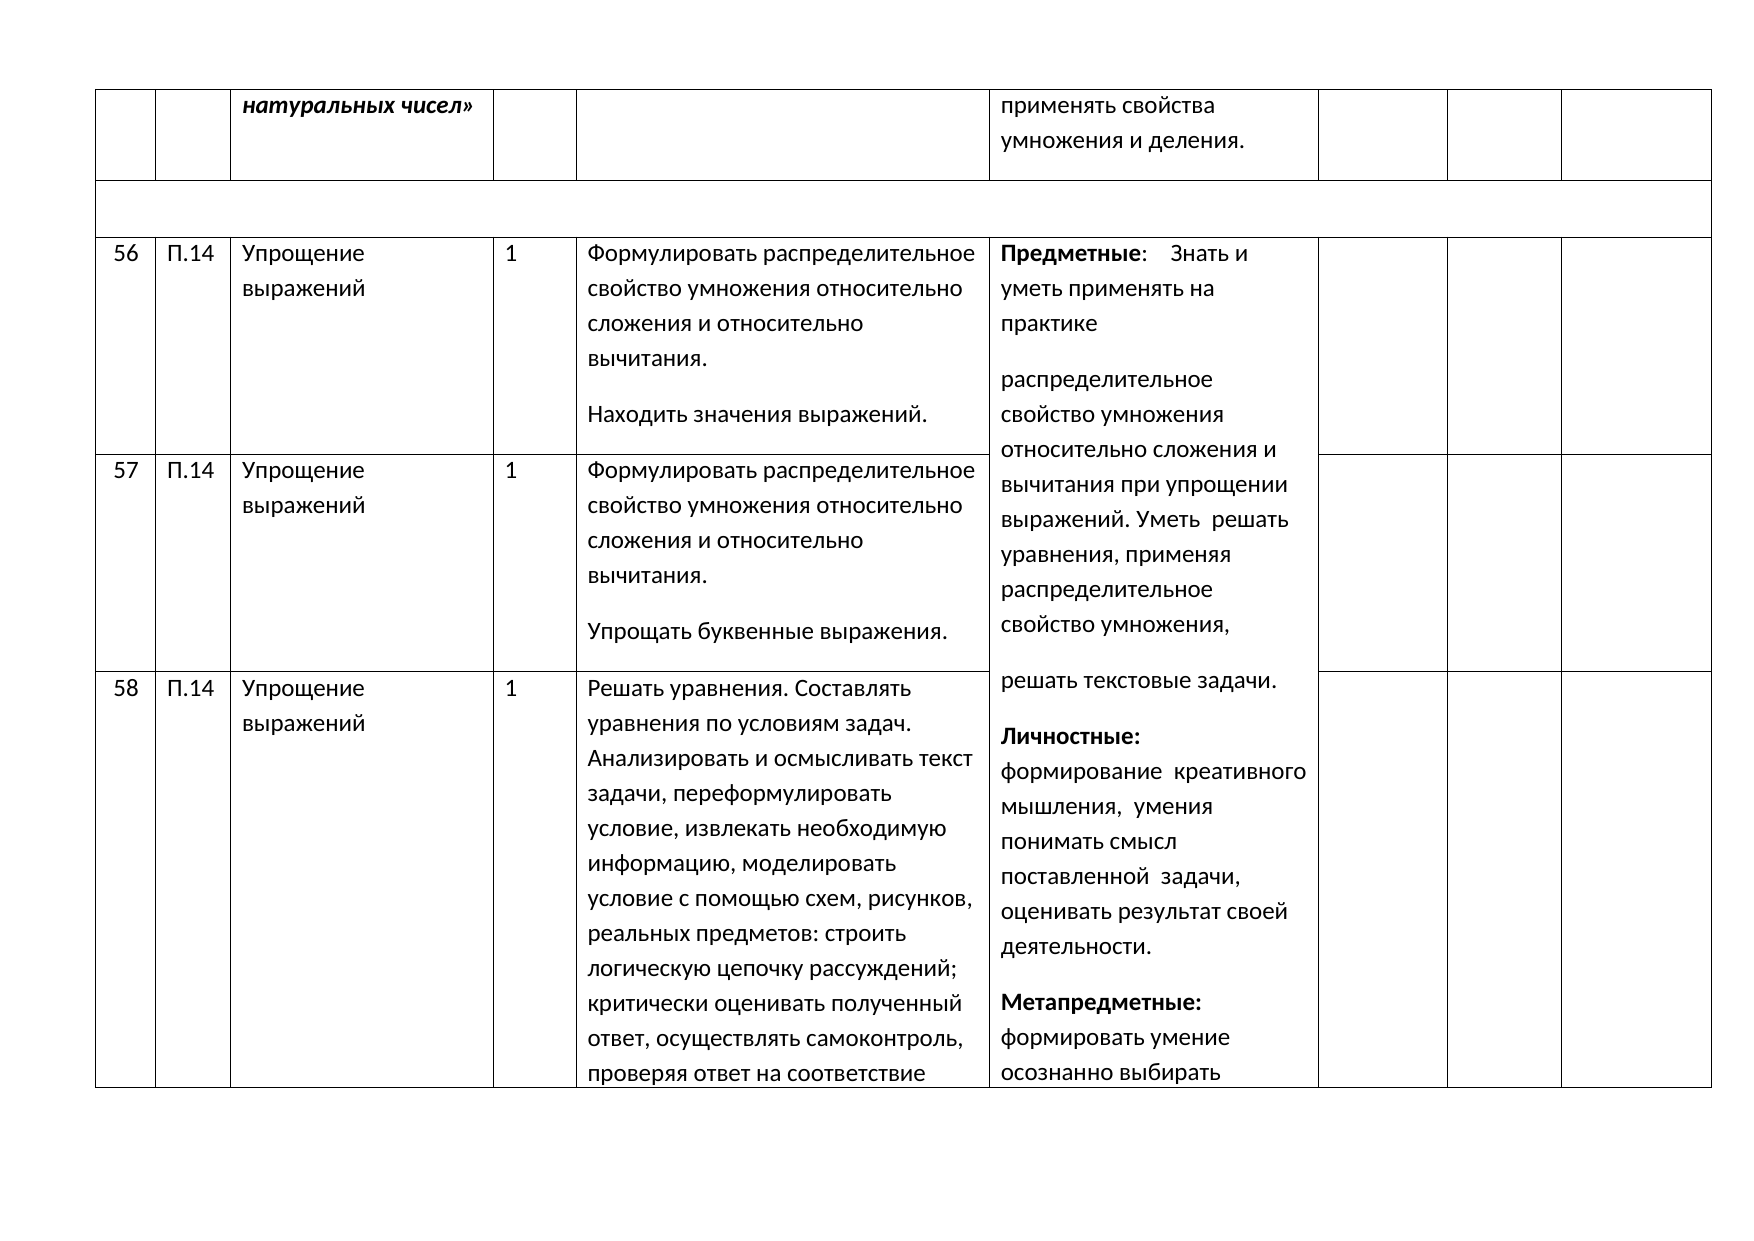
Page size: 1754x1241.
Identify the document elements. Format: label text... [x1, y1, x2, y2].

table_cell Формулировать распределительное свойство умножения относительно сложения и относительно вычитания. Находить значения выражений. [577, 238, 989, 454]
table_cell [1562, 238, 1711, 454]
table_cell [96, 181, 1711, 237]
table_cell [1562, 455, 1711, 671]
table_cell П.14 [156, 238, 230, 454]
table_cell Упрощение выражений [231, 672, 493, 1087]
table_cell [156, 90, 230, 180]
table_cell Формулировать распределительное свойство умножения относительно сложения и относительно вычитания. Упрощать буквенные выражения. [577, 455, 989, 671]
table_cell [231, 90, 493, 180]
table_cell Упрощение выражений [231, 238, 493, 454]
table_cell 55 [96, 90, 155, 180]
table_cell П.14 [156, 672, 230, 1087]
table_cell [1319, 238, 1447, 454]
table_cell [577, 672, 989, 1087]
table_cell [1448, 455, 1561, 671]
table_cell 57 [96, 455, 155, 671]
table_cell П.14 [156, 455, 230, 671]
table_cell [1448, 672, 1561, 1087]
table_cell 1 [494, 455, 576, 671]
table_cell 58 [96, 672, 155, 1087]
table_cell 56 [96, 238, 155, 454]
table_cell 1 [494, 672, 576, 1087]
table_cell [1319, 90, 1447, 180]
table_cell [1562, 90, 1711, 180]
table_cell [1448, 90, 1561, 180]
table_cell Предметные: Знать и уметь применять на практике распределительное свойство умножения относительно сложения и вычитания при упрощении выражений. Уметь решать уравнения, применяя распределительное свойство умножения, решать текстовые задачи. Личностные: формирование креативного мышления, умения понимать смысл поставленной задачи, оценивать результат своей деятельности. Метапредметные: формировать умение осознанно выбирать наиболее эффективные способы решения задач, умение [990, 238, 1318, 1087]
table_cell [990, 90, 1318, 180]
table_cell [1562, 672, 1711, 1087]
table_cell [1319, 455, 1447, 671]
table_cell 1 [494, 90, 576, 180]
table_cell 1 [494, 238, 576, 454]
table_cell [577, 90, 989, 180]
table_cell Упрощение выражений [231, 455, 493, 671]
table_cell [1448, 238, 1561, 454]
table_cell [1319, 672, 1447, 1087]
